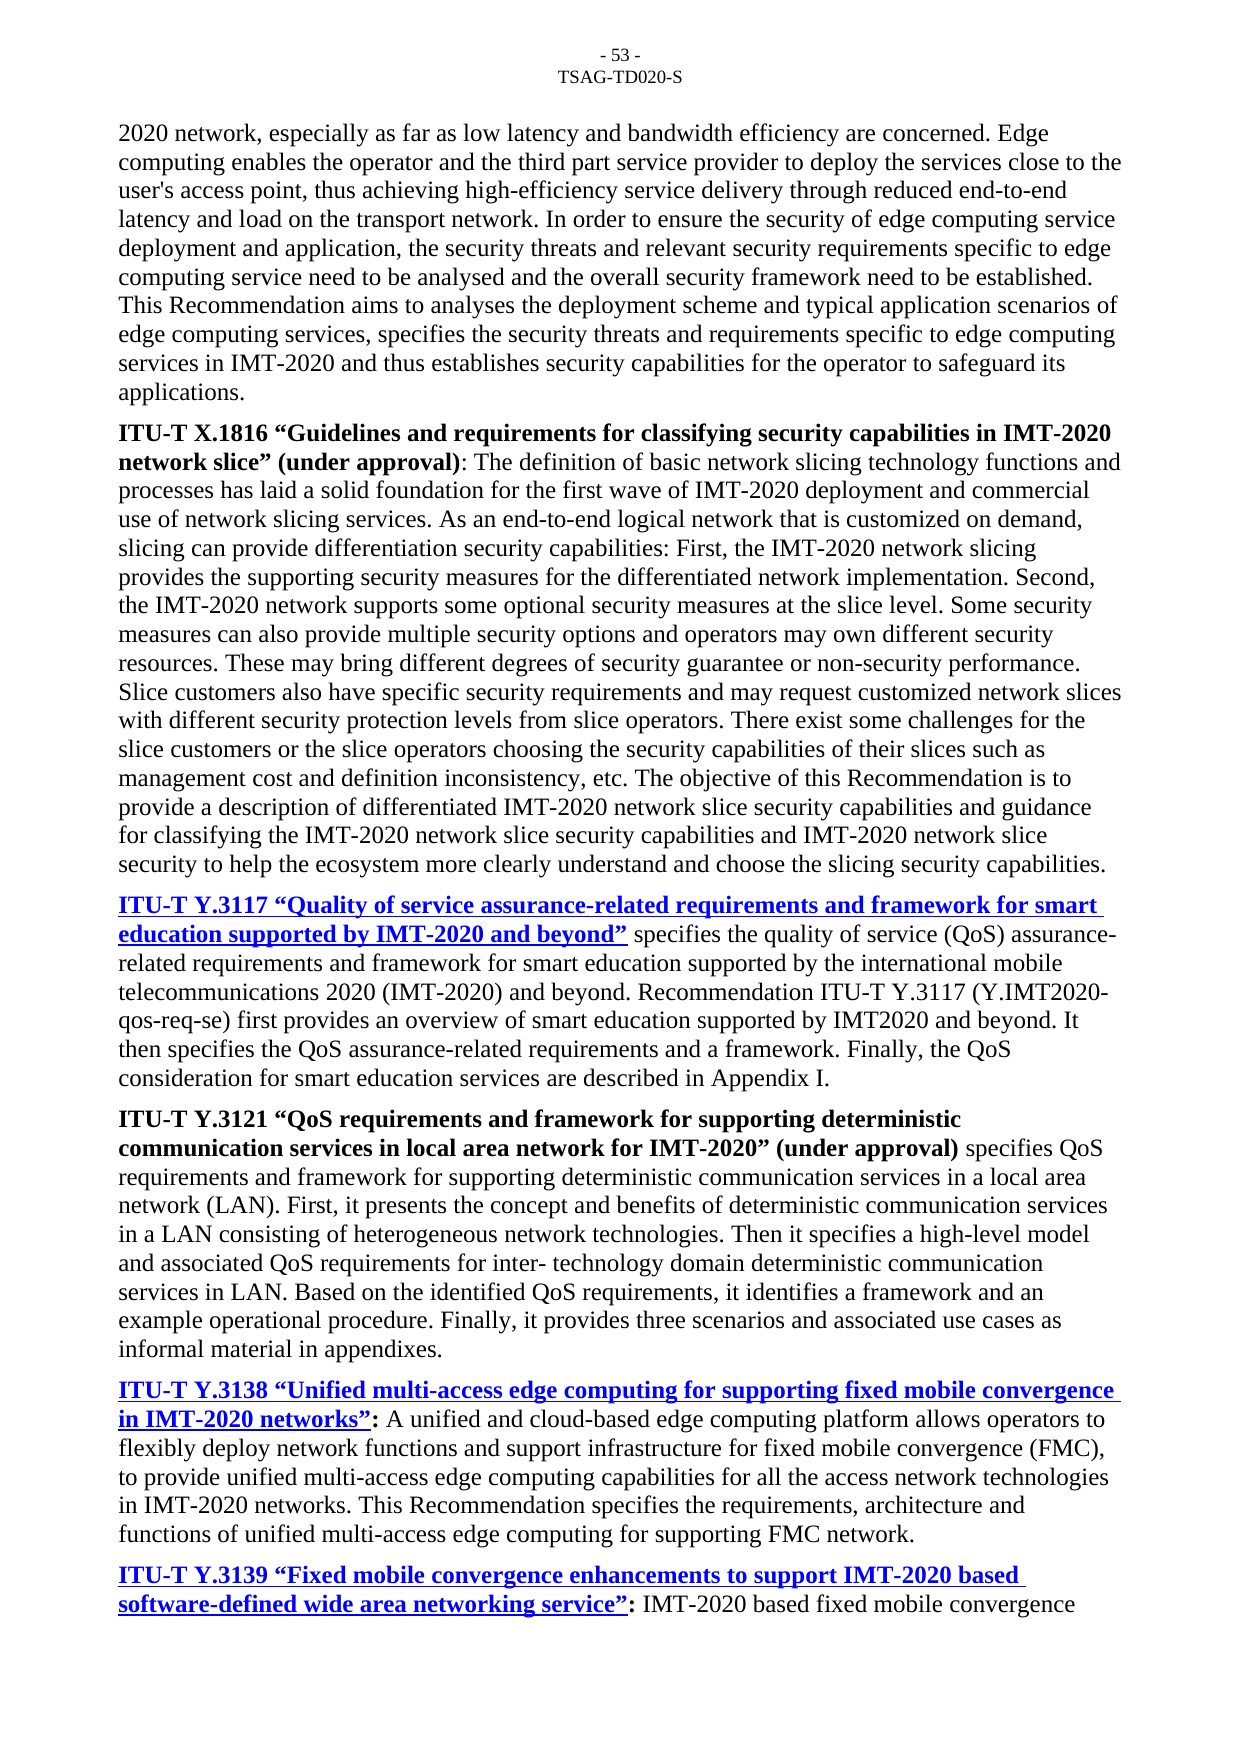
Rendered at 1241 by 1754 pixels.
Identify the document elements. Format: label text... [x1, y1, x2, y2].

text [118, 1561, 1122, 1618]
text ITU-T Y.3121 “QoS requirements and framework for supporting deterministic communication services in local area network for IMT-2020” (under approval) specifies QoS requirements and framework for supporting deterministic communication services in a local area network (LAN). First, it presents the concept and benefits of deterministic communication services in a LAN consisting of heterogeneous network technologies. Then it specifies a high-level model and associated QoS requirements for inter- technology domain deterministic communication services in LAN. Based on the identified QoS requirements, it identifies a framework and an example operational procedure. Finally, it provides three scenarios and associated use cases as informal material in appendixes. [118, 1104, 1122, 1363]
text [118, 118, 1122, 406]
text ITU-T X.1816 “Guidelines and requirements for classifying security capabilities in IMT-2020 network slice” (under approval): The definition of basic network slicing technology functions and processes has laid a solid foundation for the first wave of IMT-2020 deployment and commercial use of network slicing services. As an end-to-end logical network that is customized on demand, slicing can provide differentiation security capabilities: First, the IMT-2020 network slicing provides the supporting security measures for the differentiated network implementation. Second, the IMT-2020 network supports some optional security measures at the slice level. Some security measures can also provide multiple security options and operators may own different security resources. These may bring different degrees of security guarantee or non-security performance. Slice customers also have specific security requirements and may request customized network slices with different security protection levels from slice operators. There exist some challenges for the slice customers or the slice operators choosing the security capabilities of their slices such as management cost and definition inconsistency, etc. The objective of this Recommendation is to provide a description of differentiated IMT-2020 network slice security capabilities and guidance for classifying the IMT-2020 network slice security capabilities and IMT-2020 network slice security to help the ecosystem more clearly understand and choose the slicing security capabilities. [118, 418, 1122, 878]
text ITU-T Y.3117 “Quality of service assurance-related requirements and framework for smart education supported by IMT-2020 and beyond” specifies the quality of service (QoS) assurance-related requirements and framework for smart education supported by the international mobile telecommunications 2020 (IMT-2020) and beyond. Recommendation ITU-T Y.3117 (Y.IMT2020-qos-req-se) first provides an overview of smart education supported by IMT2020 and beyond. It then specifies the QoS assurance-related requirements and a framework. Finally, the QoS consideration for smart education services are described in Appendix I. [118, 891, 1122, 1092]
text ITU-T Y.3138 “Unified multi-access edge computing for supporting fixed mobile convergence in IMT-2020 networks”: A unified and cloud-based edge computing platform allows operators to flexibly deploy network functions and support infrastructure for fixed mobile convergence (FMC), to provide unified multi-access edge computing capabilities for all the access network technologies in IMT-2020 networks. This Recommendation specifies the requirements, architecture and functions of unified multi-access edge computing for supporting FMC network. [118, 1376, 1122, 1548]
